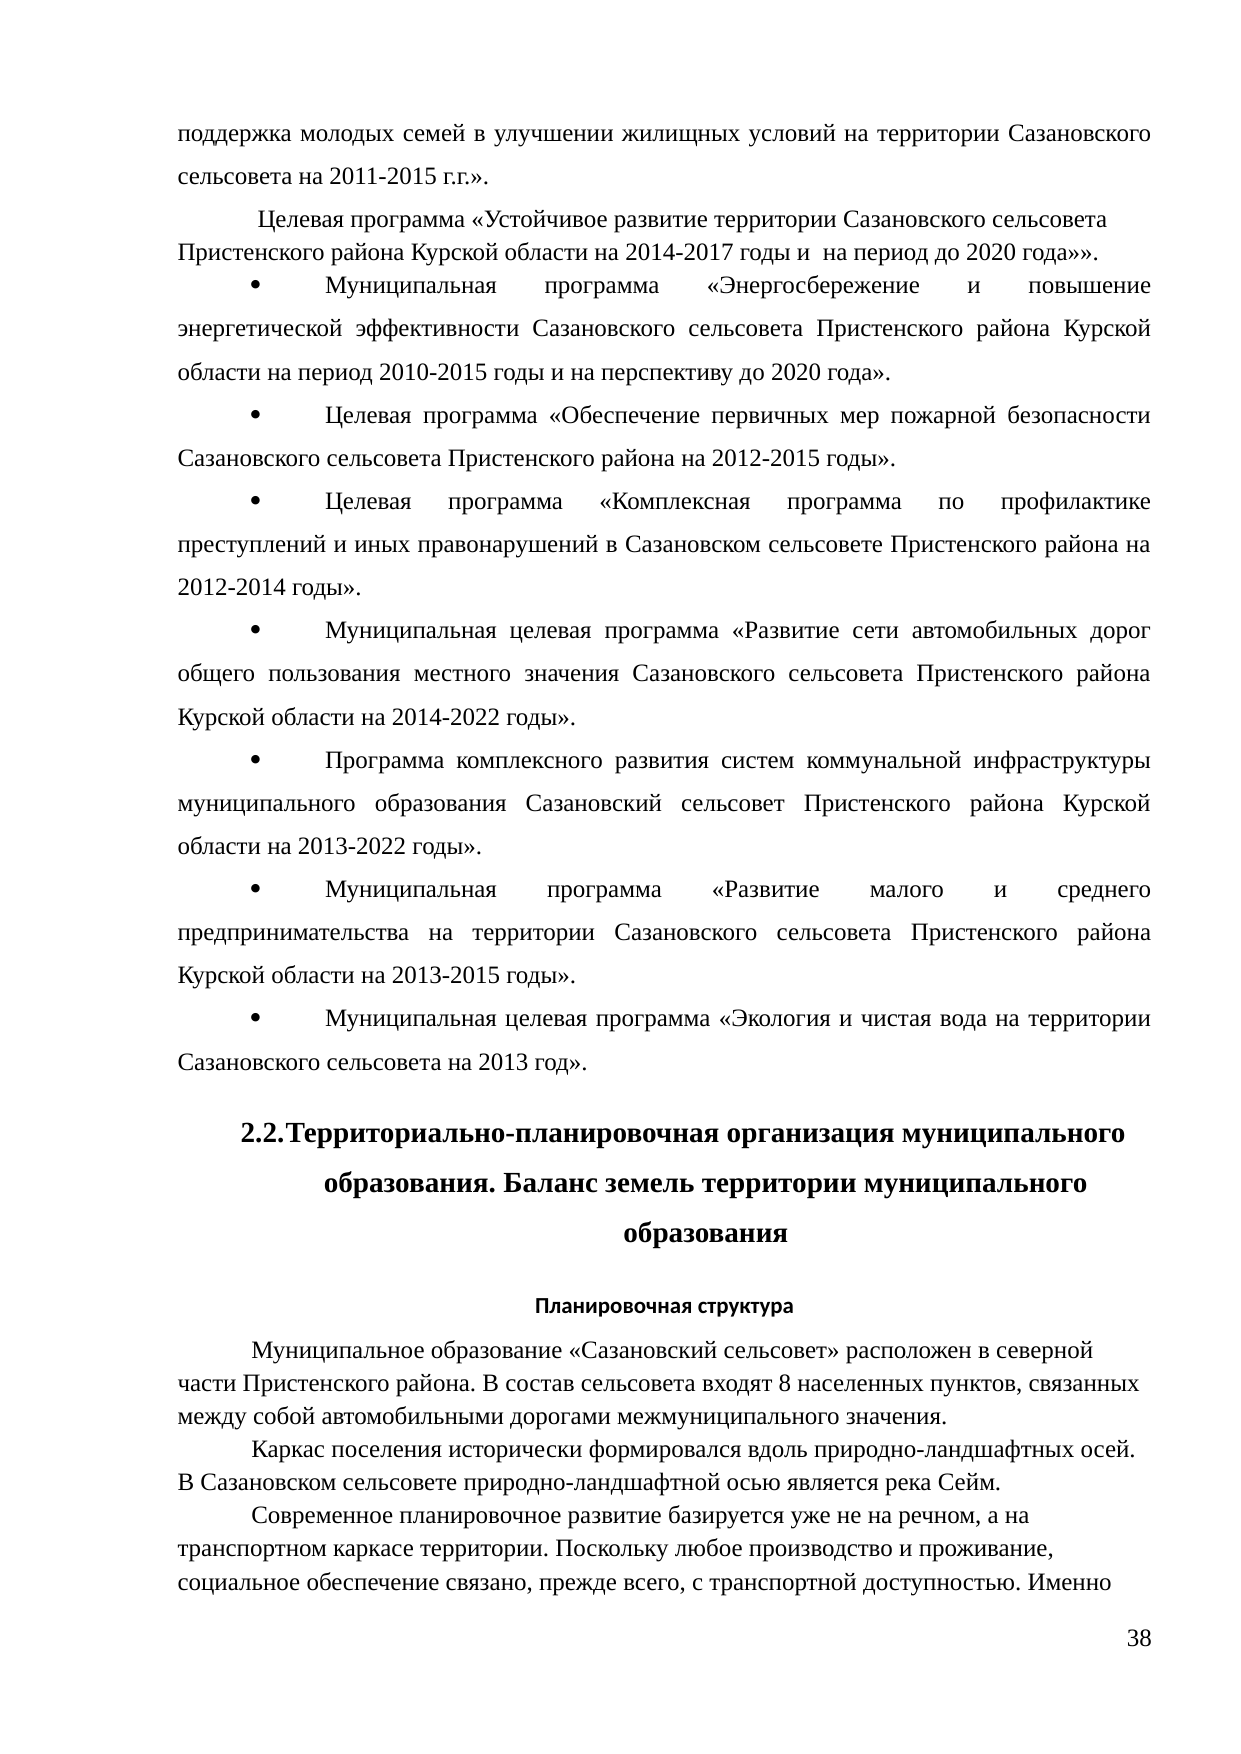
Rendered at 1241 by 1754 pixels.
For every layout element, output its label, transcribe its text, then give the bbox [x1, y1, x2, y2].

list Муниципальная целевая программа «Экология и чистая вода на территории Сазановского сельсовета на 2013 год». [177, 1003, 1152, 1075]
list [177, 1501, 1152, 1595]
list Целевая программа «Устойчивое развитие территории Сазановского сельсовета Пристенского района Курской области на 2014-2017 годы и на период до 2020 года»». [177, 204, 1152, 266]
list Каркас поселения исторически формировался вдоль природно-ландшафтных осей. В Сазановском сельсовете природно-ландшафтной осью является река Сейм. [177, 1434, 1152, 1496]
subtitle Территориально-планировочная организация муниципального образования. Баланс земель территории муниципального образования [215, 1115, 1152, 1249]
list Программа комплексного развития систем коммунальной инфраструктуры муниципального образования Сазановский сельсовет Пристенского района Курской области на 2013-2022 годы». [177, 745, 1152, 860]
list Целевая программа «Комплексная программа по профилактике преступлений и иных правонарушений в Сазановском сельсовете Пристенского района на 2012-2014 годы». [177, 486, 1152, 601]
text Планировочная структура [177, 1291, 1152, 1319]
list Муниципальная целевая программа «Развитие сети автомобильных дорог общего пользования местного значения Сазановского сельсовета Пристенского района Курской области на 2014-2022 годы». [177, 615, 1152, 730]
list Муниципальное образование «Сазановский сельсовет» расположен в северной части Пристенского района. В состав сельсовета входят 8 населенных пунктов, связанных между собой автомобильными дорогами межмуниципального значения. [177, 1335, 1152, 1430]
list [177, 118, 1152, 190]
list Целевая программа «Обеспечение первичных мер пожарной безопасности Сазановского сельсовета Пристенского района на 2012-2015 годы». [177, 400, 1152, 472]
list Муниципальная программа «Энергосбережение и повышение энергетической эффективности Сазановского сельсовета Пристенского района Курской области на период 2010-2015 годы и на перспективу до 2020 года». [177, 270, 1152, 385]
list Муниципальная программа «Развитие малого и среднего предпринимательства на территории Сазановского сельсовета Пристенского района Курской области на 2013-2015 годы». [177, 874, 1152, 989]
